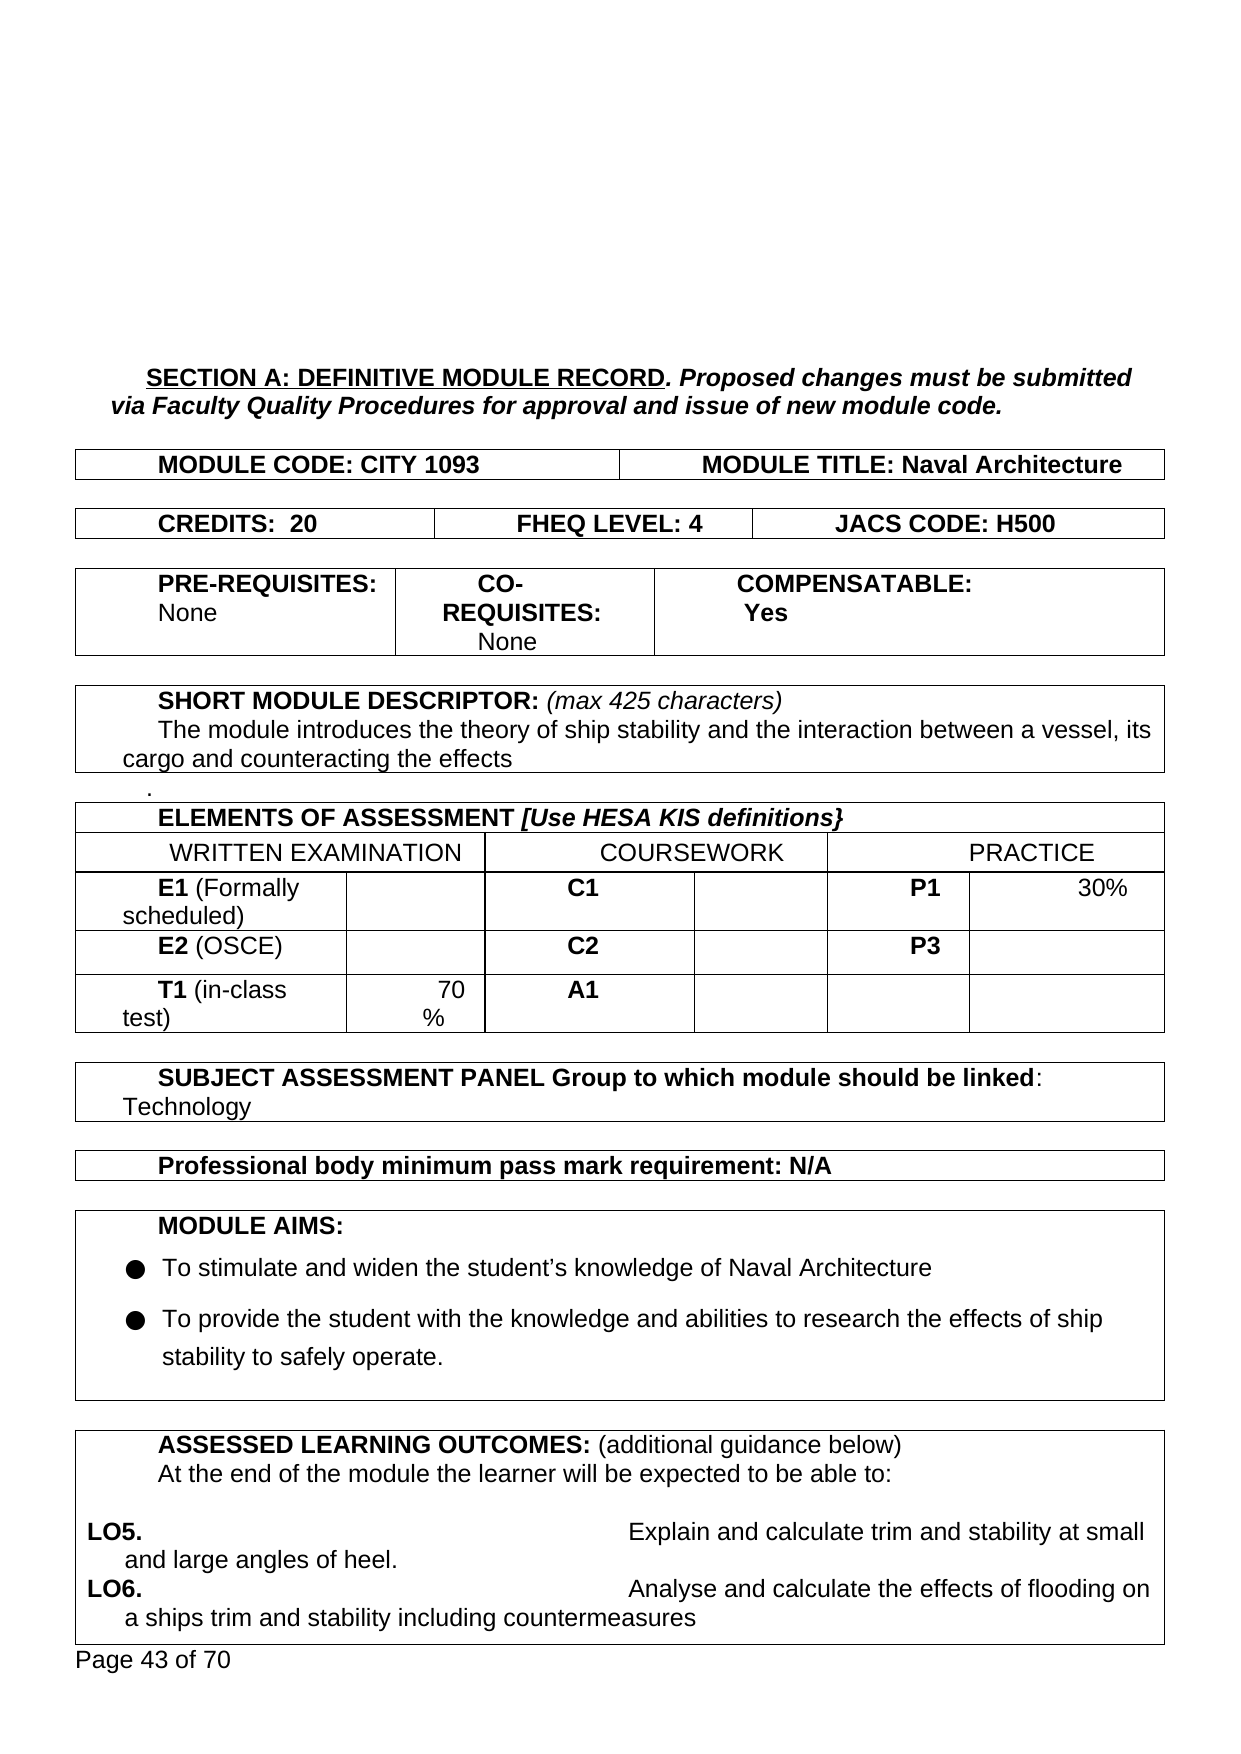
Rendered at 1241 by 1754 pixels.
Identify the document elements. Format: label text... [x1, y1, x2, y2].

text SECTION A: DEFINITIVE MODULE RECORD. Proposed changes must be submitted via Faculty Quality Procedures for approval and issue of new module code. [110, 362, 1165, 420]
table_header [76, 1431, 1164, 1643]
table_cell [347, 931, 484, 974]
table_cell E1 (Formally scheduled) [76, 873, 346, 930]
table_cell [695, 873, 827, 930]
table_header Professional body minimum pass mark requirement: N/A [76, 1151, 1164, 1180]
table_cell [828, 975, 969, 1032]
table_header JACS CODE: H500 [753, 509, 1164, 538]
table_cell [695, 931, 827, 974]
table_cell T1 (in-class test) [76, 975, 346, 1032]
table_cell C2 [486, 931, 694, 974]
table_header COMPENSATABLE: Yes [655, 569, 1164, 655]
table_header SUBJECT ASSESSMENT PANEL Group to which module should be linked: Technology [76, 1063, 1164, 1121]
table_cell WRITTEN EXAMINATION [76, 833, 484, 871]
table_cell 70% [347, 975, 484, 1032]
table_cell P1 [828, 873, 969, 930]
table_cell 30% [970, 873, 1164, 930]
table_header MODULE TITLE: Naval Architecture [620, 450, 1164, 478]
table_header MODULE AIMS: To stimulate and widen the student’s knowledge of Naval Architecture To provide the student with the knowledge and abilities to research the effects of ship stability to safely operate. [76, 1211, 1164, 1400]
table_cell PRACTICE [828, 833, 1164, 871]
table_cell C1 [486, 873, 694, 930]
table_cell A1 [486, 975, 694, 1032]
table_header PRE-REQUISITES: None [76, 569, 395, 655]
table_header SHORT MODULE DESCRIPTOR: (max 425 characters) The module introduces the theory of ship stability and the interaction between a vessel, its cargo and counteracting the effects [76, 686, 1164, 772]
table_cell [347, 873, 484, 930]
table_cell COURSEWORK [486, 833, 827, 871]
table_cell E2 (OSCE) [76, 931, 346, 974]
table_cell [970, 975, 1164, 1032]
table_header MODULE CODE: CITY 1093 [76, 450, 619, 478]
table_header FHEQ LEVEL: 4 [435, 509, 752, 538]
table_cell [695, 975, 827, 1032]
table_cell P3 [828, 931, 969, 974]
table_header CREDITS: 20 [76, 509, 434, 538]
text . [110, 773, 1165, 802]
table_header ELEMENTS OF ASSESSMENT [Use HESA KIS definitions} [76, 803, 1164, 832]
table_cell [970, 931, 1164, 974]
table_header CO-REQUISITES: None [396, 569, 654, 655]
